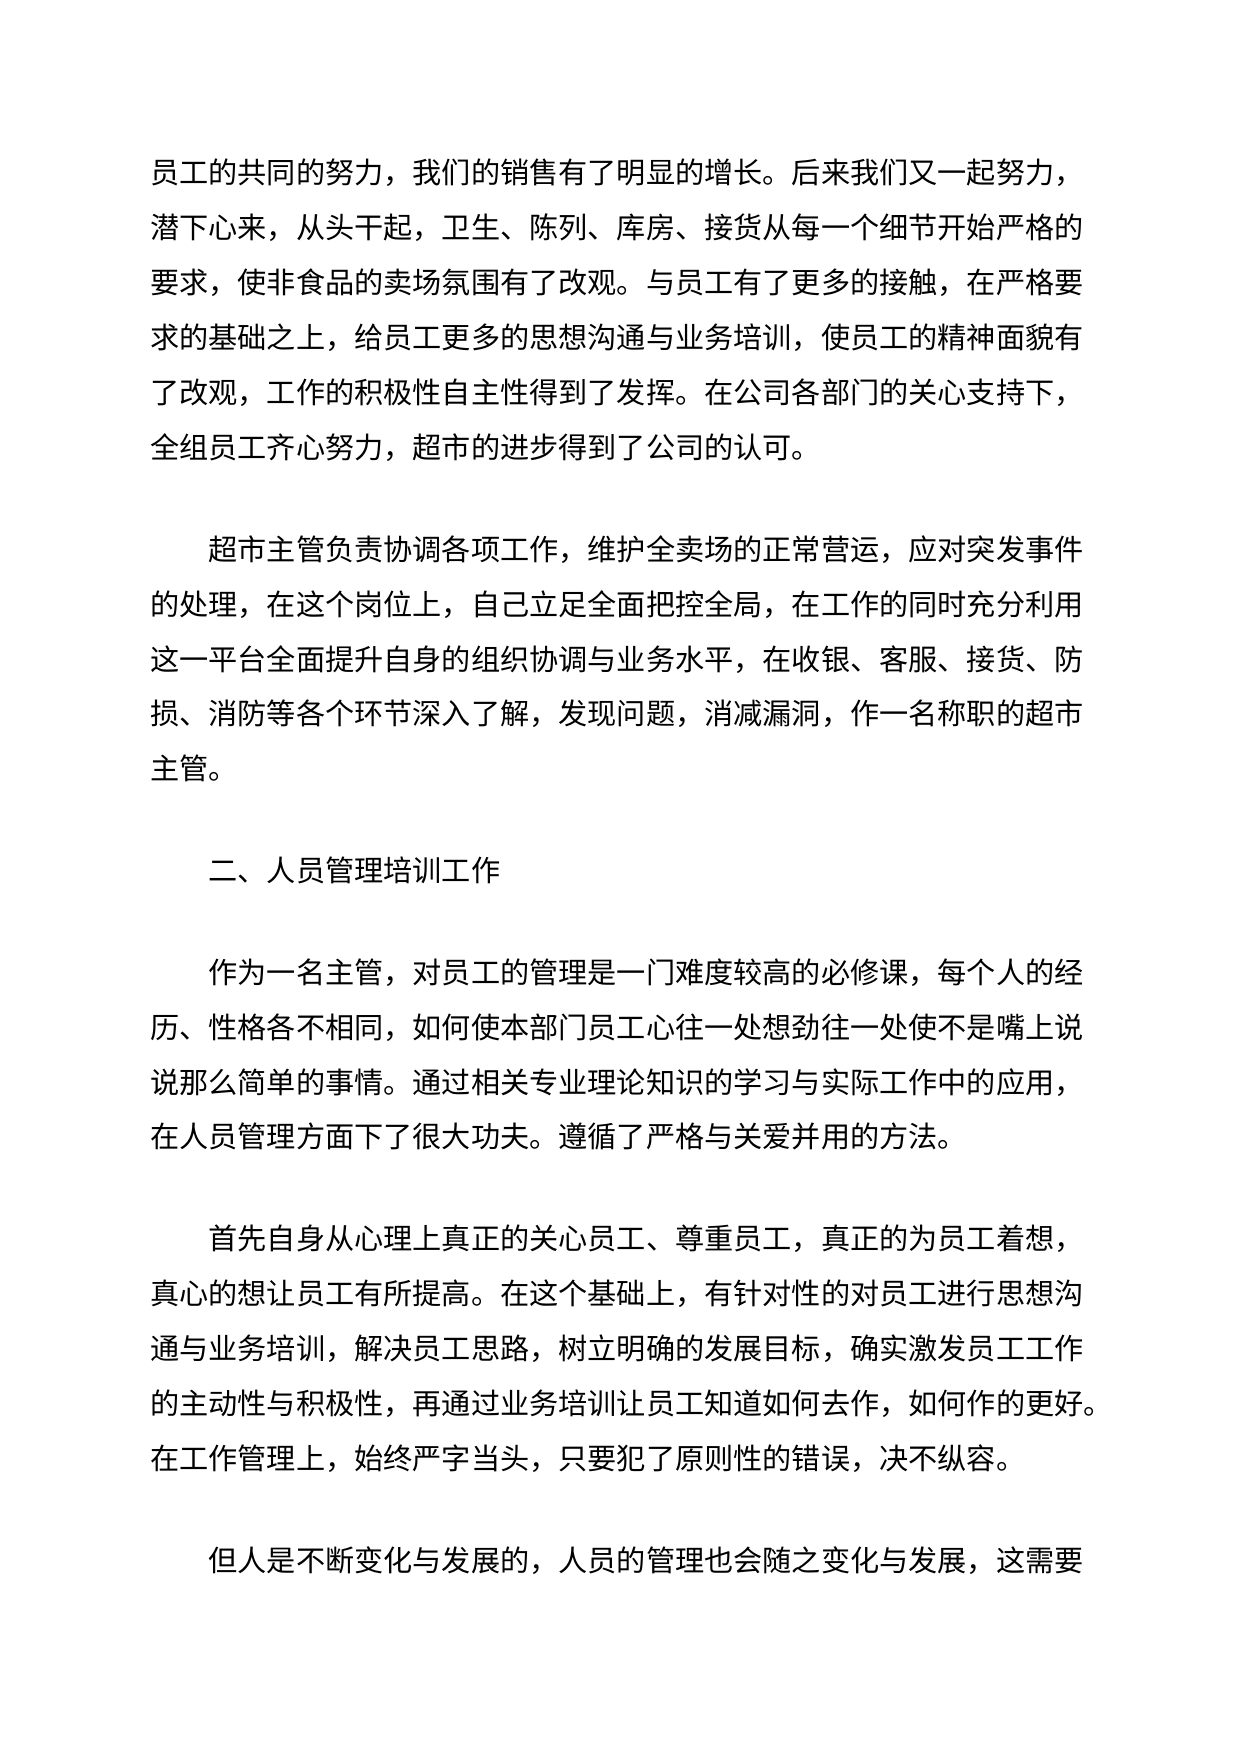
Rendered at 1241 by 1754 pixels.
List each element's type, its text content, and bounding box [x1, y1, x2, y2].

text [150, 150, 1090, 467]
text 首先自身从心理上真正的关心员工、尊重员工，真正的为员工着想，真心的想让员工有所提高。在这个基础上，有针对性的对员工进行思想沟通与业务培训，解决员工思路，树立明确的发展目标，确实激发员工工作的主动性与积极性，再通过业务培训让员工知道如何去作，如何作的更好。在工作管理上，始终严字当头，只要犯了原则性的错误，决不纵容。 [150, 1216, 1090, 1478]
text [150, 1537, 1090, 1579]
text 作为一名主管，对员工的管理是一门难度较高的必修课，每个人的经历、性格各不相同，如何使本部门员工心往一处想劲往一处使不是嘴上说说那么简单的事情。通过相关专业理论知识的学习与实际工作中的应用，在人员管理方面下了很大功夫。遵循了严格与关爱并用的方法。 [150, 949, 1090, 1156]
text 超市主管负责协调各项工作，维护全卖场的正常营运，应对突发事件的处理，在这个岗位上，自己立足全面把控全局，在工作的同时充分利用这一平台全面提升自身的组织协调与业务水平，在收银、客服、接货、防损、消防等各个环节深入了解，发现问题，消减漏洞，作一名称职的超市主管。 [150, 526, 1090, 788]
text 二、人员管理培训工作 [150, 848, 1090, 890]
